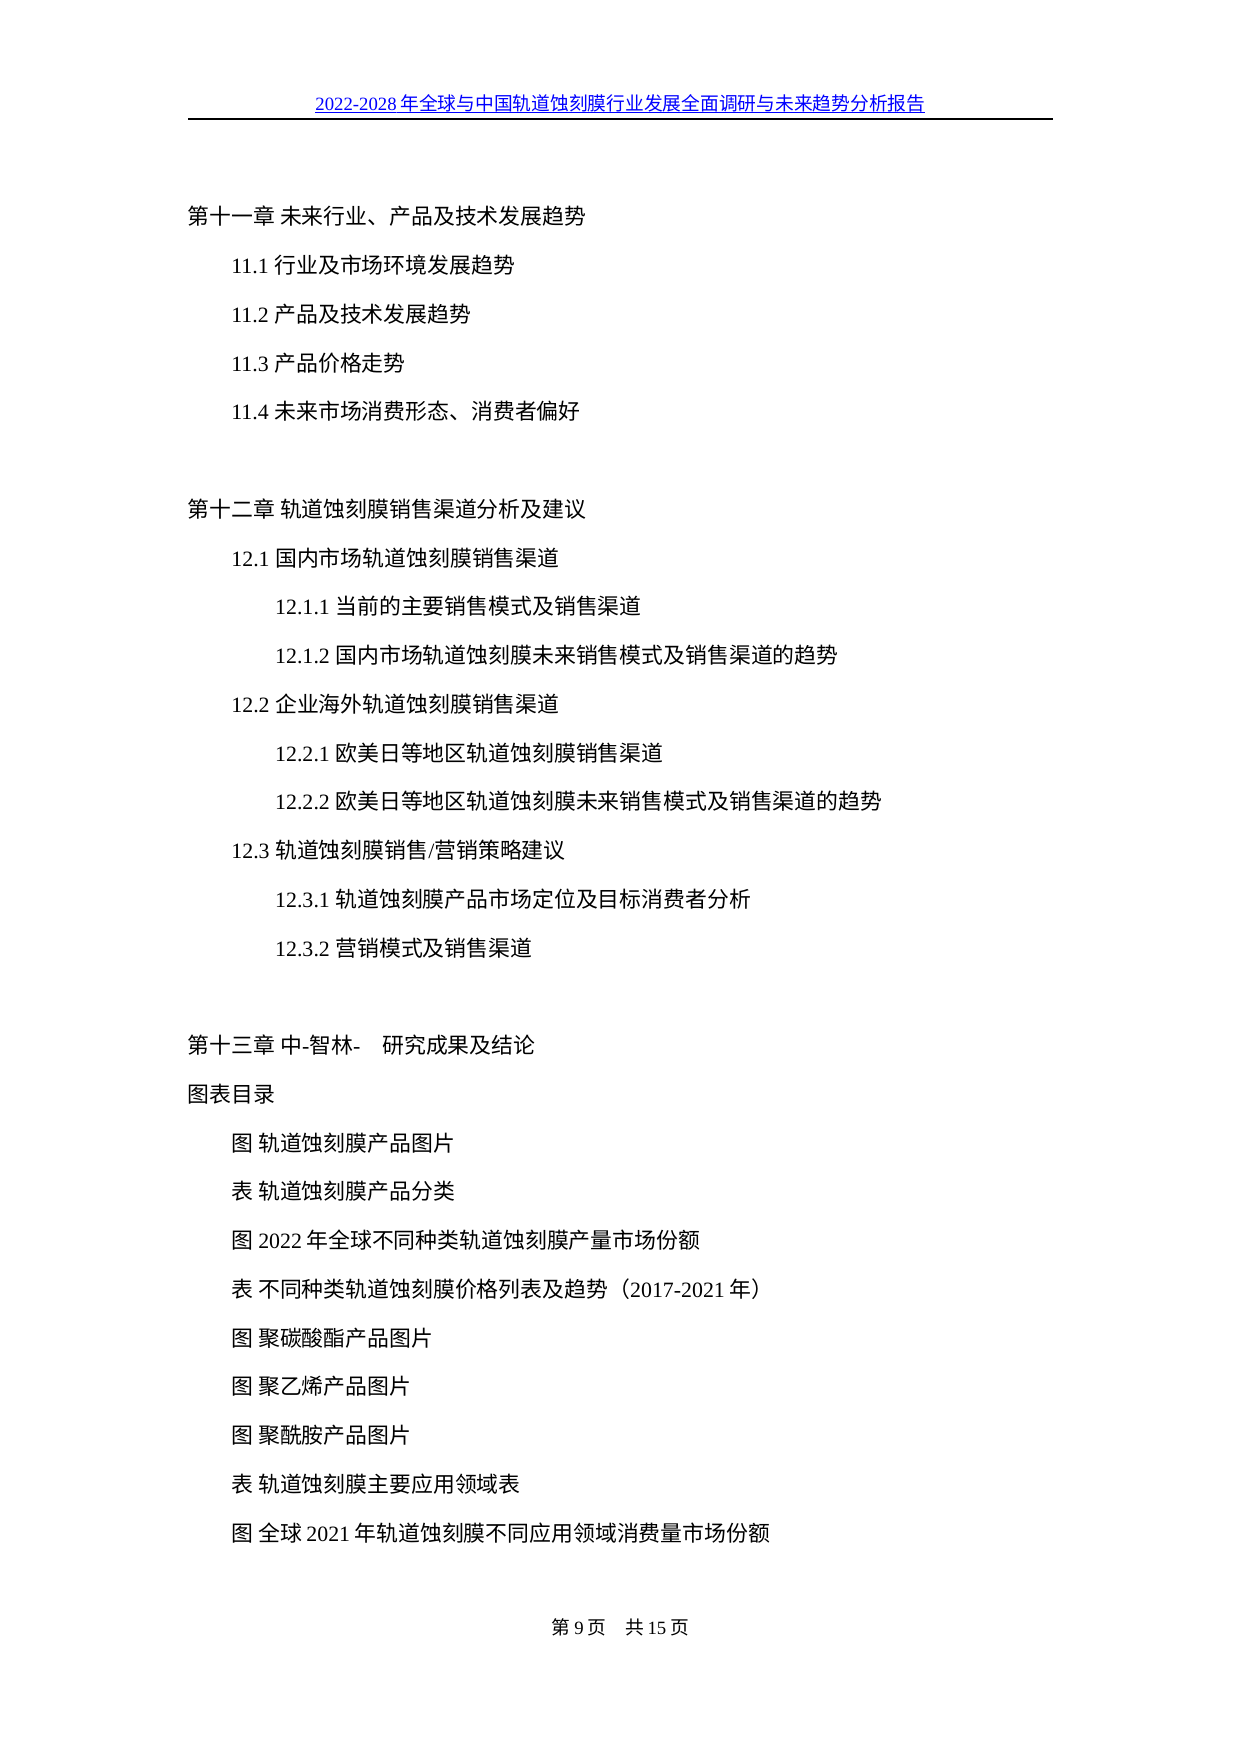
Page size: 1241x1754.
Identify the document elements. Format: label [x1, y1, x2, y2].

text [187, 150, 1053, 1548]
